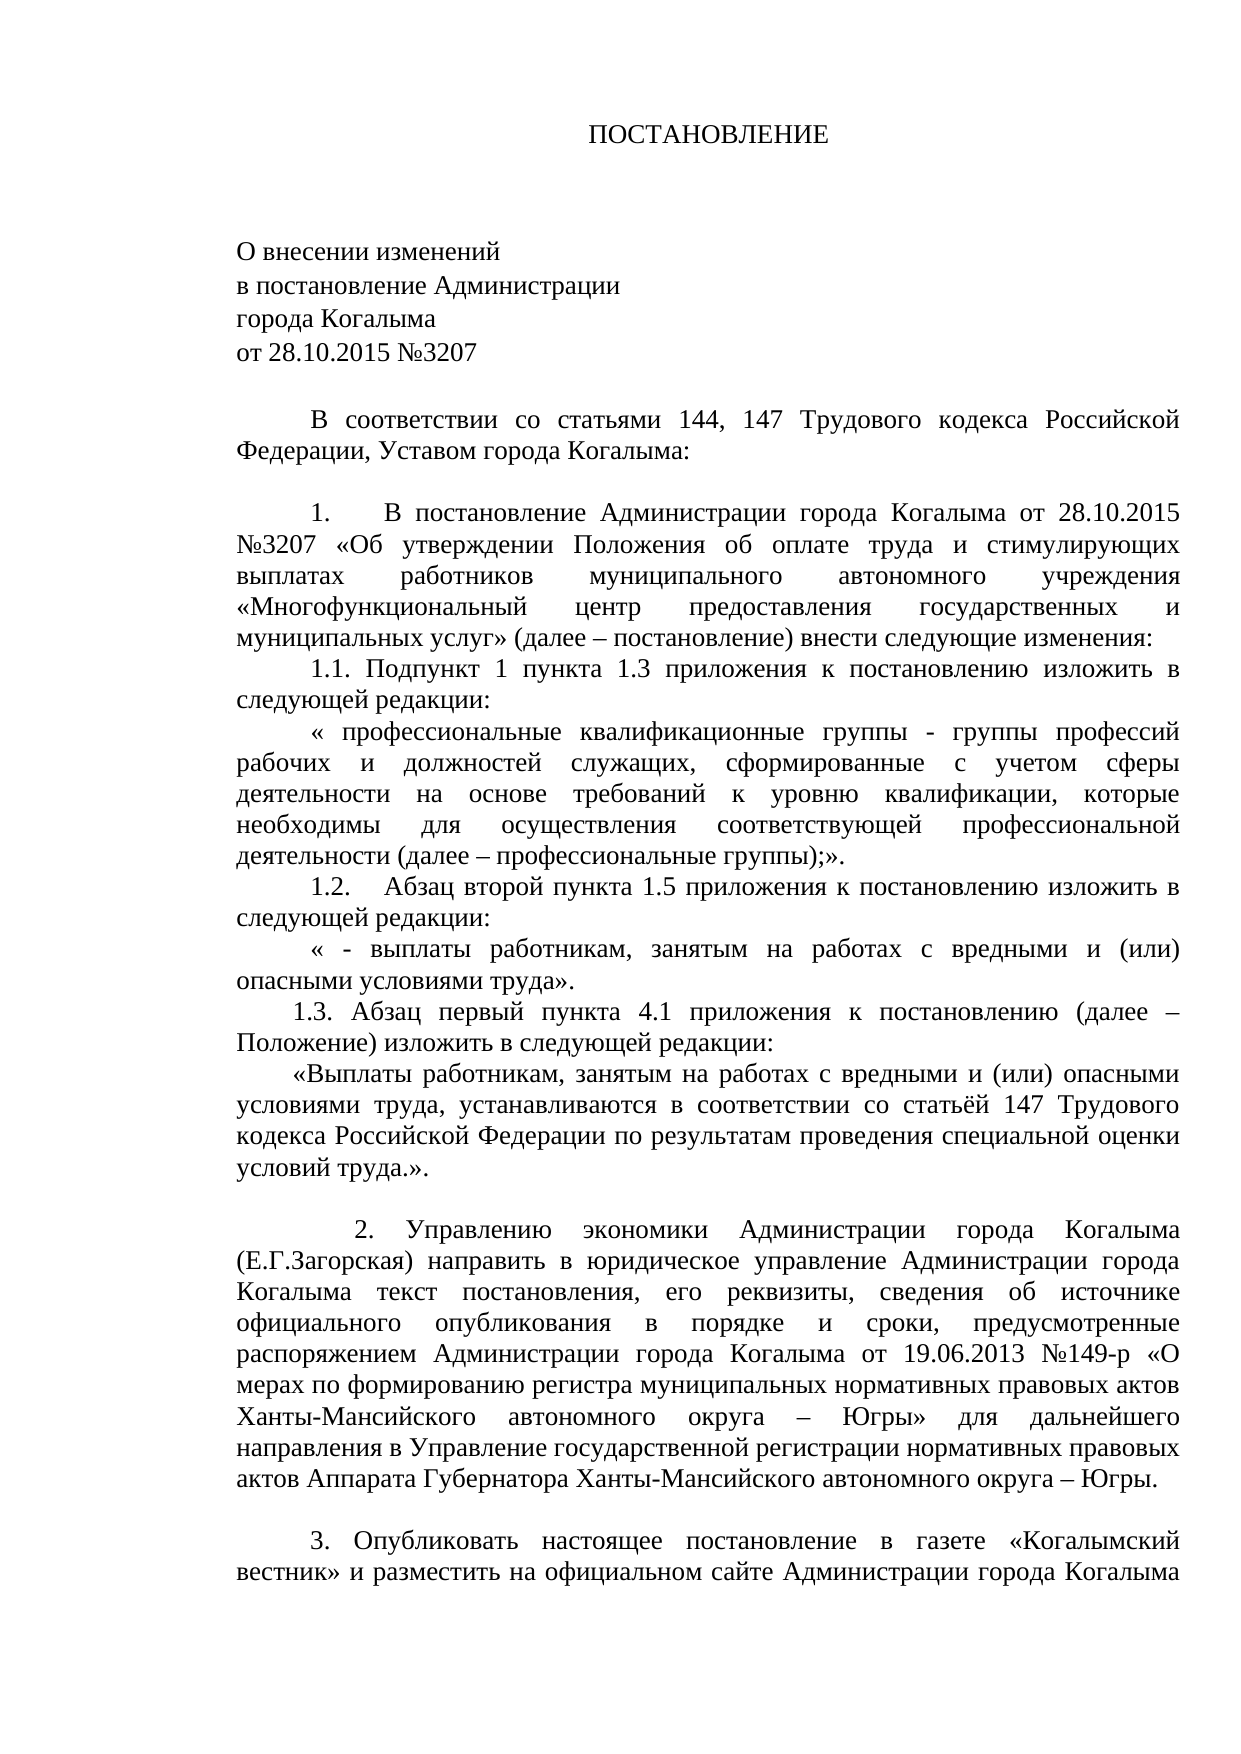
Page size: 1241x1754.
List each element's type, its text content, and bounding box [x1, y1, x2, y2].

text города Когалыма [236, 302, 1181, 334]
text 1.2. Абзац второй пункта 1.5 приложения к постановлению изложить в следующей редакции: [236, 870, 1181, 933]
list В постановление Администрации города Когалыма от 28.10.2015 №3207 «Об утверждении Положения об оплате труда и стимулирующих выплатах работников муниципального автономного учреждения «Многофункциональный центр предоставления государственных и муниципальных услуг» (далее – постановление) внести следующие изменения: [236, 497, 1181, 652]
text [236, 1524, 1181, 1587]
text « - выплаты работникам, занятым на работах с вредными и (или) опасными условиями труда». [236, 933, 1181, 995]
text в постановление Администрации [236, 269, 1181, 300]
text О внесении изменений [236, 235, 1181, 267]
text В соответствии со статьями 144, 147 Трудового кодекса Российской Федерации, Уставом города Когалыма: [236, 403, 1181, 465]
text « профессиональные квалификационные группы - группы профессий рабочих и должностей служащих, сформированные с учетом сферы деятельности на основе требований к уровню квалификации, которые необходимы для осуществления соответствующей профессиональной деятельности (далее – профессиональные группы);». [236, 714, 1181, 870]
text 1.1. Подпункт 1 пункта 1.3 приложения к постановлению изложить в следующей редакции: [236, 652, 1181, 714]
text 2. Управлению экономики Администрации города Когалыма (Е.Г.Загорская) направить в юридическое управление Администрации города Когалыма текст постановления, его реквизиты, сведения об источнике официального опубликования в порядке и сроки, предусмотренные распоряжением Администрации города Когалыма от 19.06.2013 №149-р «О мерах по формированию регистра муниципальных нормативных правовых актов Ханты-Мансийского автономного округа – Югры» для дальнейшего направления в Управление государственной регистрации нормативных правовых актов Аппарата Губернатора Ханты-Мансийского автономного округа – Югры. [236, 1213, 1181, 1493]
text от 28.10.2015 №3207 [236, 336, 1181, 367]
text 1.3. Абзац первый пункта 4.1 приложения к постановлению (далее – Положение) изложить в следующей редакции: [236, 995, 1181, 1057]
text ПОСТАНОВЛЕНИЕ [236, 118, 1181, 149]
text «Выплаты работникам, занятым на работах с вредными и (или) опасными условиями труда, устанавливаются в соответствии со статьёй 147 Трудового кодекса Российской Федерации по результатам проведения специальной оценки условий труда.». [236, 1057, 1181, 1182]
